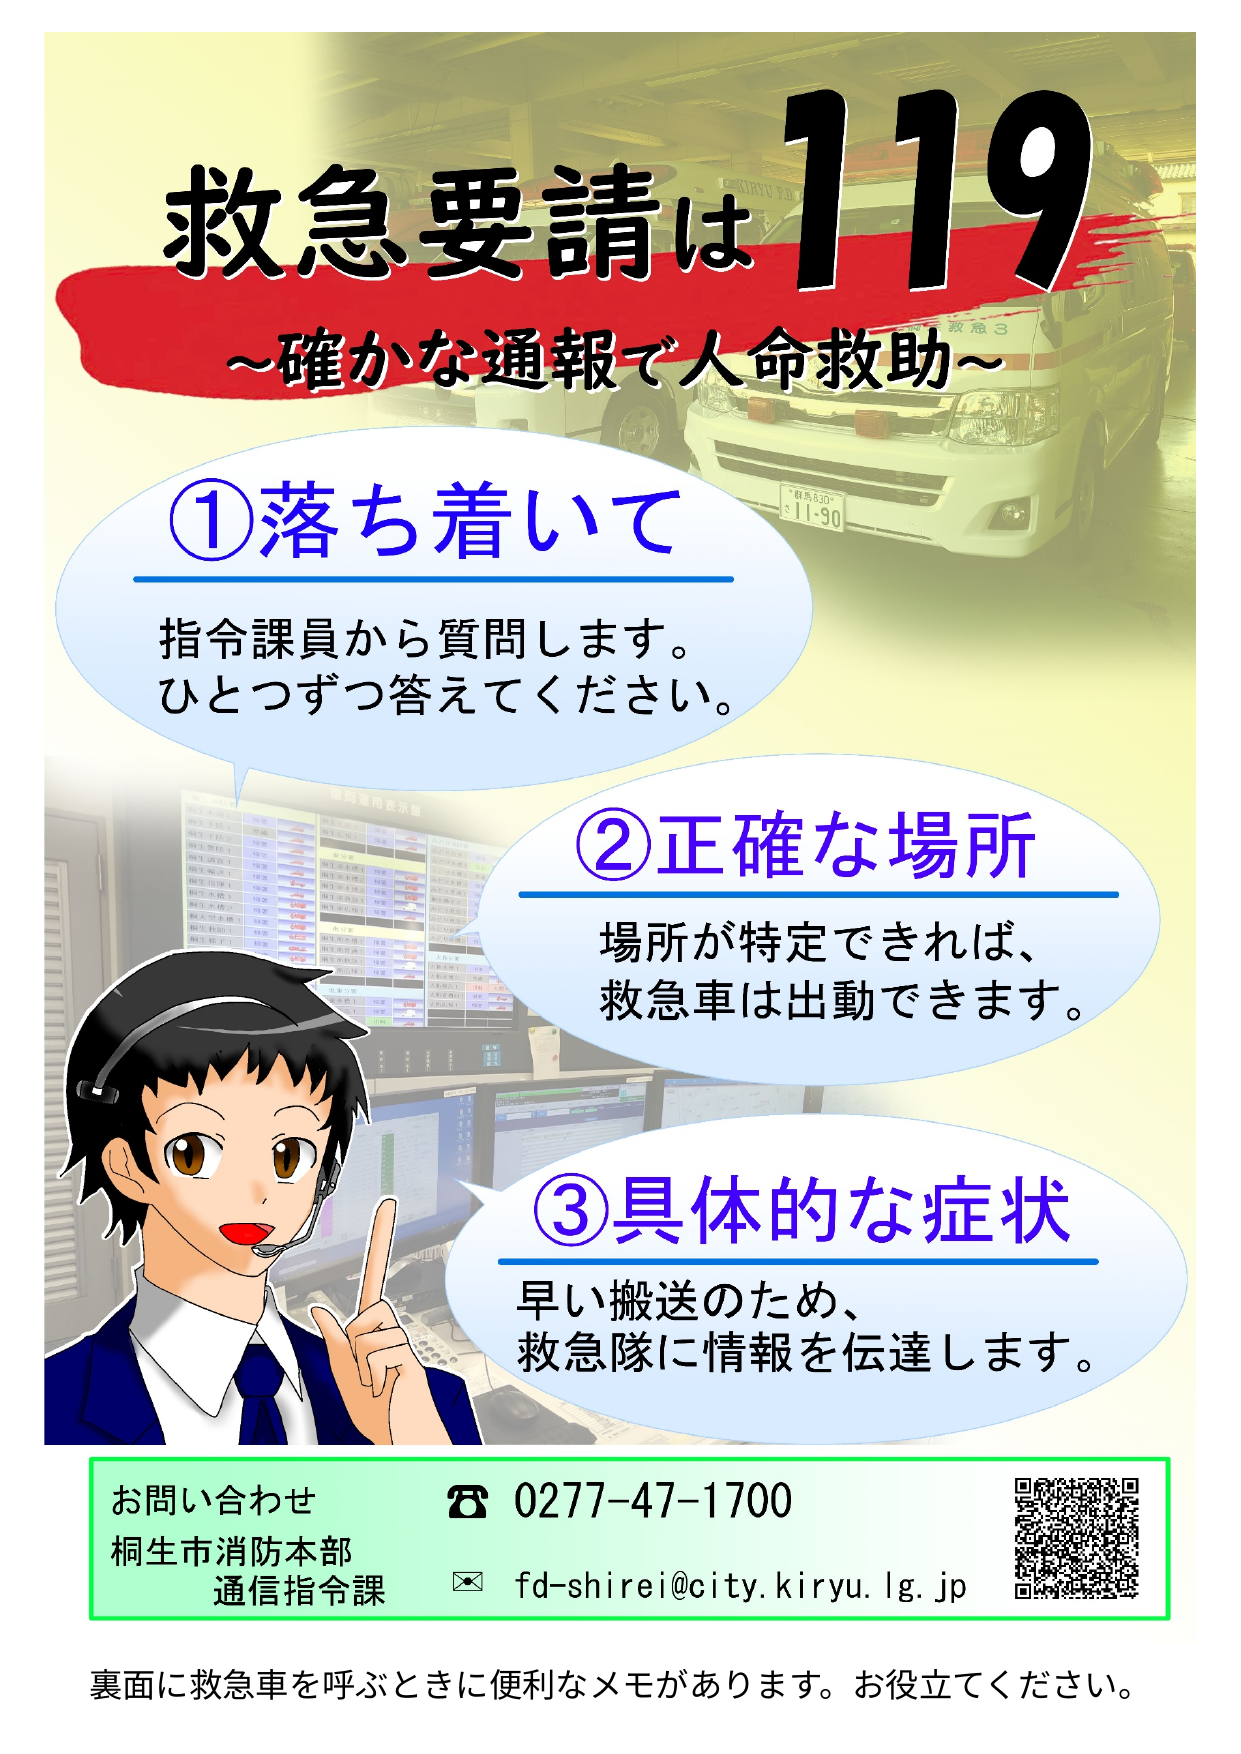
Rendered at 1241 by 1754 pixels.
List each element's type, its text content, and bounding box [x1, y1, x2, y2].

picture [44, 32, 1196, 1644]
text 裏面に救急車を呼ぶときに便利なメモがあります。お役立てください。 [41, 1645, 1199, 1720]
